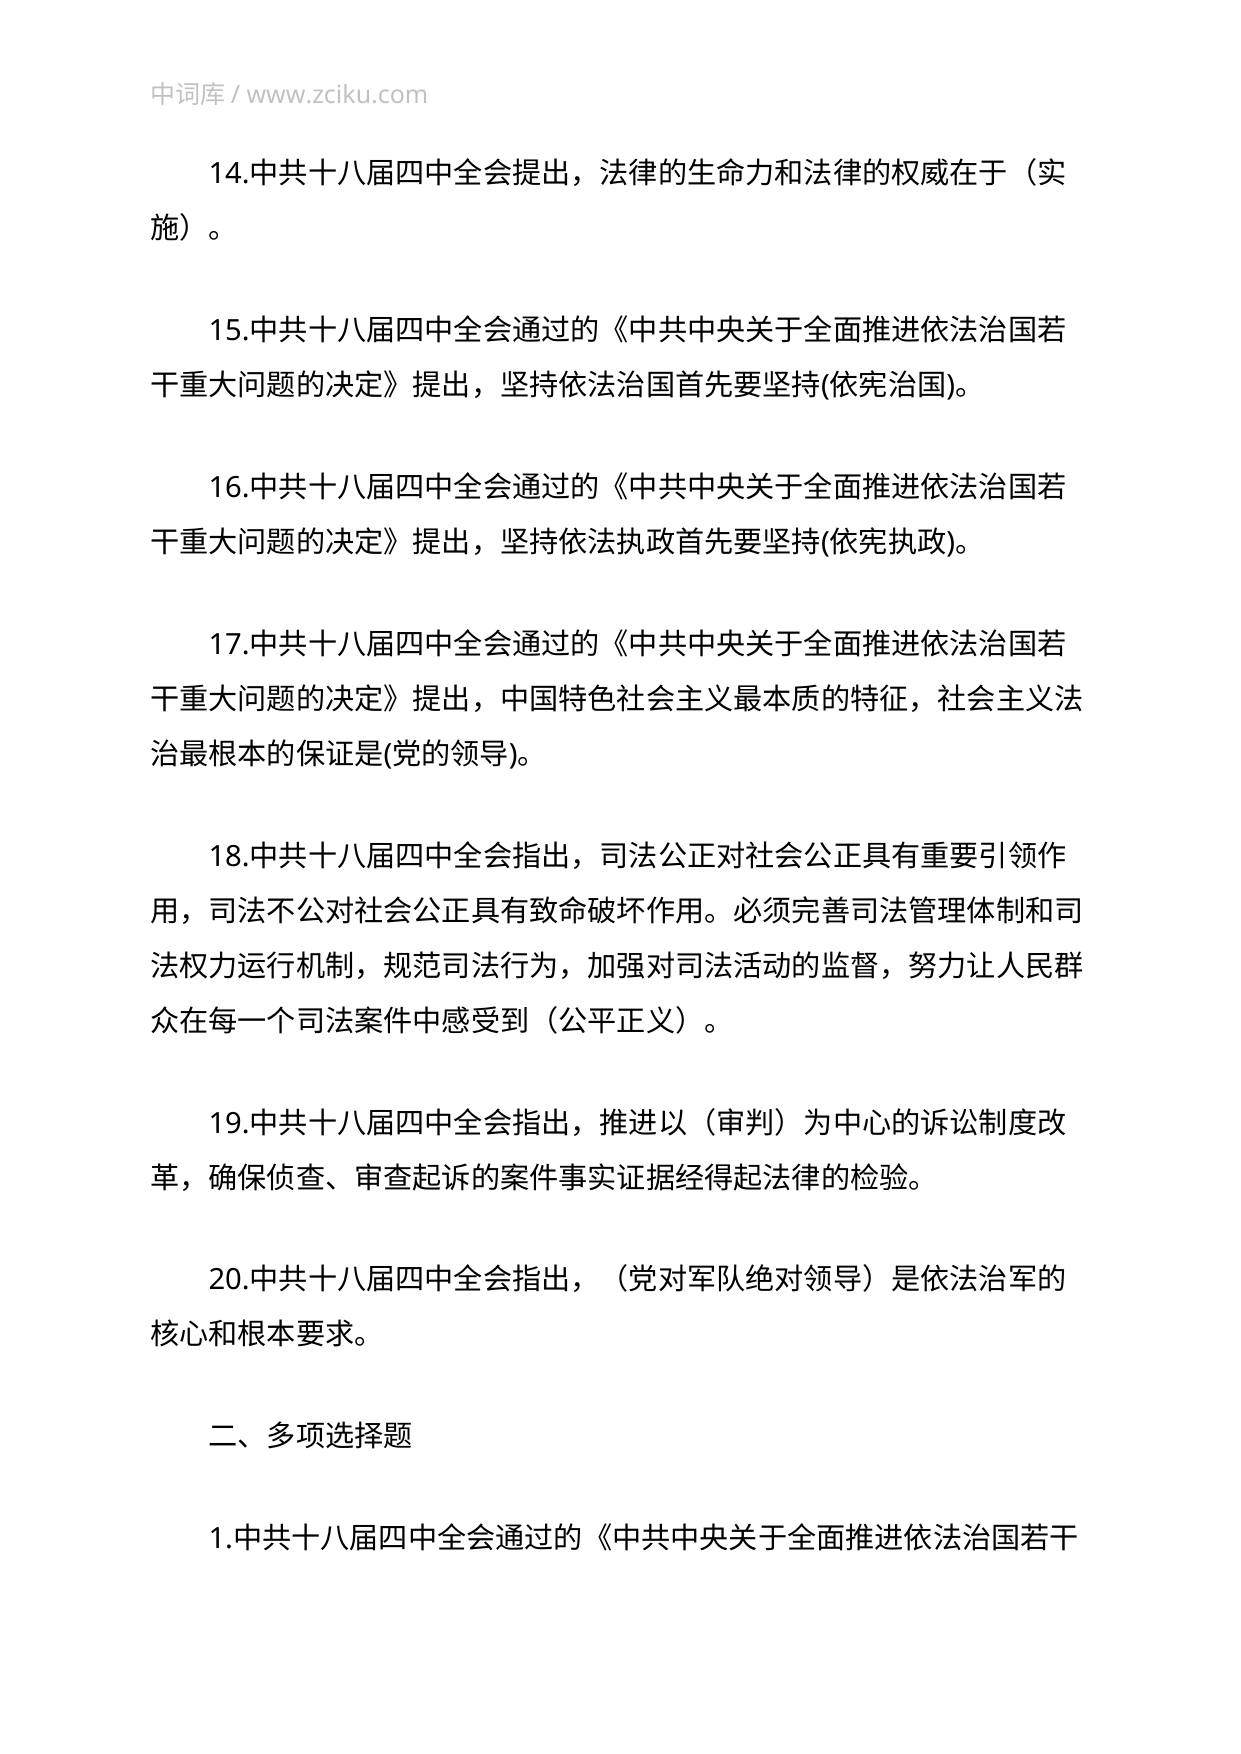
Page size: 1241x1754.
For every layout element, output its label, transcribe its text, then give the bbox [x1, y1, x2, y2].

text 19.中共十八届四中全会指出，推进以（审判）为中心的诉讼制度改革，确保侦查、审查起诉的案件事实证据经得起法律的检验。 [150, 1099, 1090, 1196]
text 15.中共十八届四中全会通过的《中共中央关于全面推进依法治国若干重大问题的决定》提出，坚持依法治国首先要坚持(依宪治国)。 [150, 307, 1090, 404]
text 14.中共十八届四中全会提出，法律的生命力和法律的权威在于（实施）。 [150, 150, 1090, 247]
text 二、多项选择题 [150, 1413, 1090, 1455]
text 16.中共十八届四中全会通过的《中共中央关于全面推进依法治国若干重大问题的决定》提出，坚持依法执政首先要坚持(依宪执政)。 [150, 464, 1090, 561]
text 20.中共十八届四中全会指出，（党对军队绝对领导）是依法治军的核心和根本要求。 [150, 1256, 1090, 1353]
text 18.中共十八届四中全会指出，司法公正对社会公正具有重要引领作用，司法不公对社会公正具有致命破坏作用。必须完善司法管理体制和司法权力运行机制，规范司法行为，加强对司法活动的监督，努力让人民群众在每一个司法案件中感受到（公平正义）。 [150, 833, 1090, 1040]
text 17.中共十八届四中全会通过的《中共中央关于全面推进依法治国若干重大问题的决定》提出，中国特色社会主义最本质的特征，社会主义法治最根本的保证是(党的领导)。 [150, 621, 1090, 773]
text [150, 1514, 1090, 1557]
